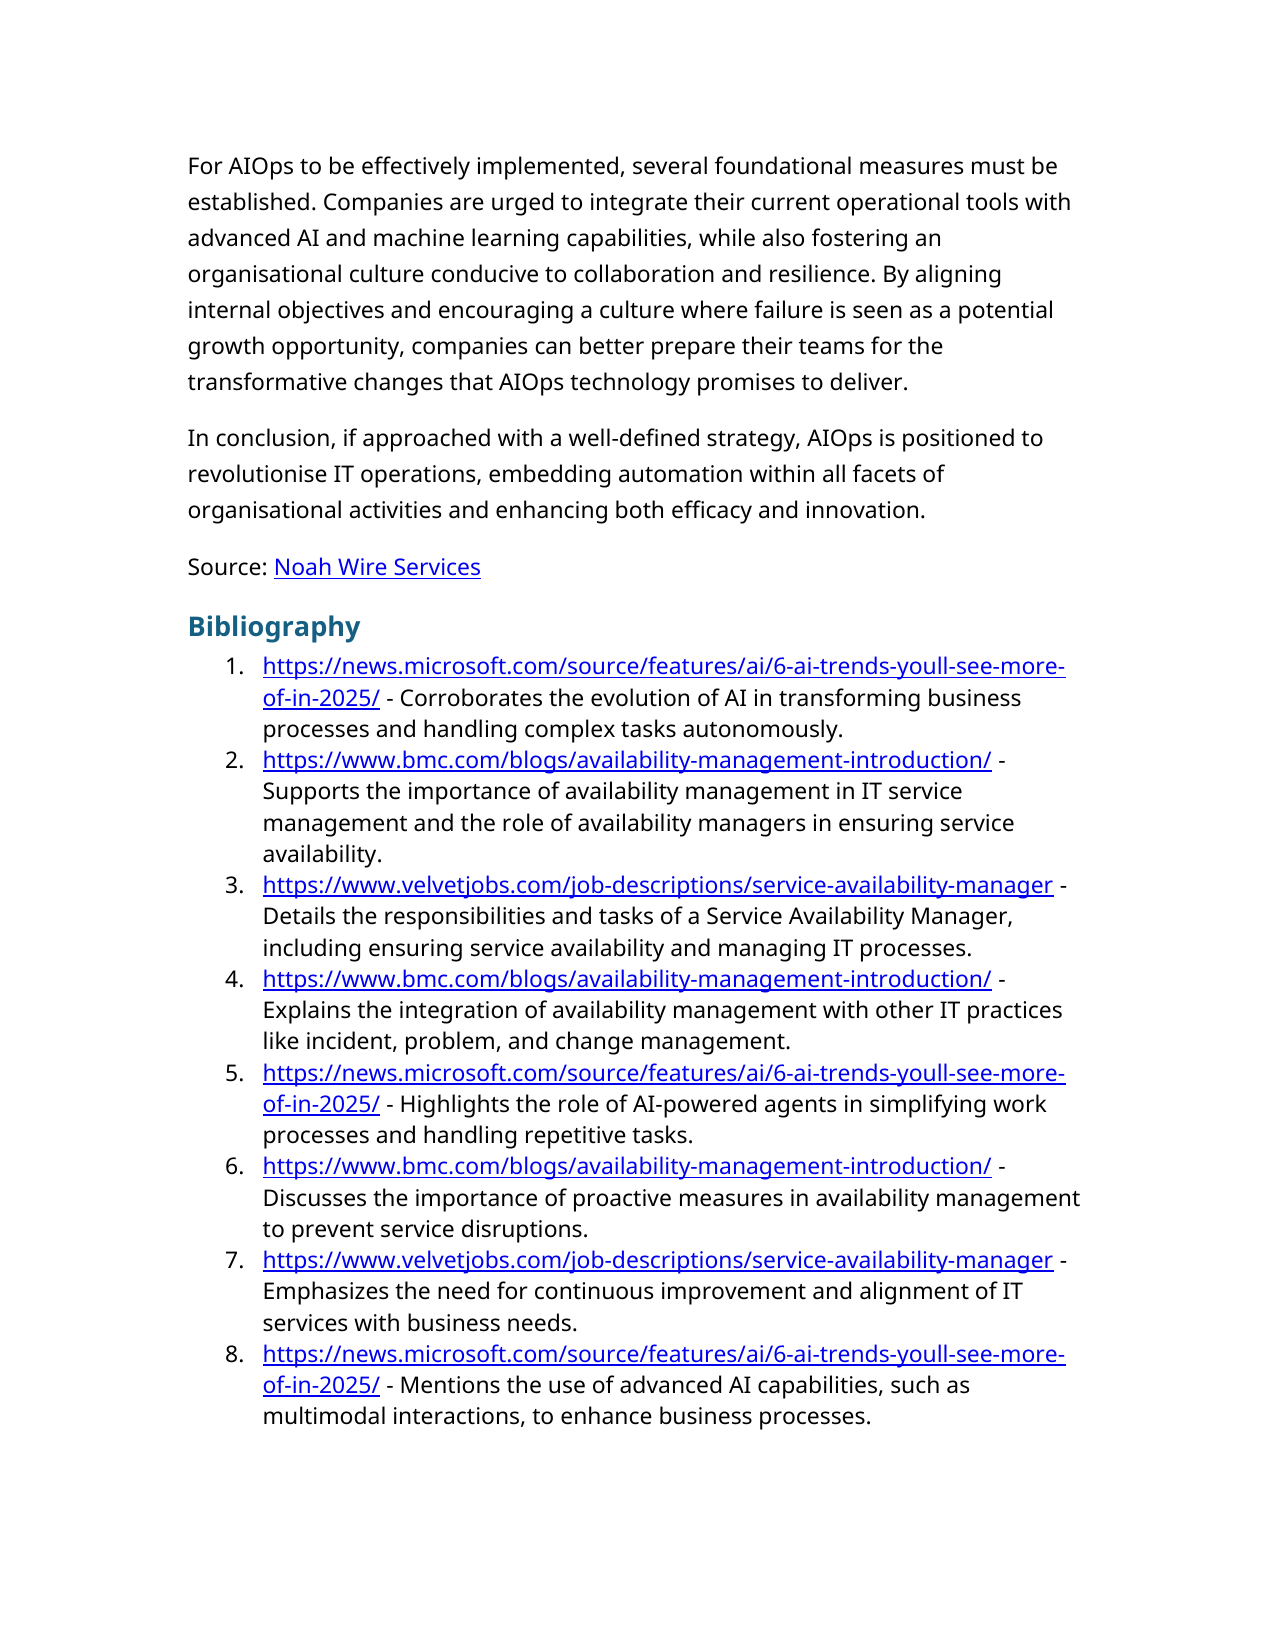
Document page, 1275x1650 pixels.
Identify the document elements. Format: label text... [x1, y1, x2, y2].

list https://www.bmc.com/blogs/availability-management-introduction/ - Supports the importance of availability management in IT service management and the role of availability managers in ensuring service availability. [225, 744, 1087, 869]
subtitle Bibliography [187, 608, 1087, 645]
list https://www.velvetjobs.com/job-descriptions/service-availability-manager - Emphasizes the need for continuous improvement and alignment of IT services with business needs. [225, 1244, 1087, 1338]
text Source: Noah Wire Services [187, 551, 1087, 582]
list https://news.microsoft.com/source/features/ai/6-ai-trends-youll-see-more-of-in-2025/ - Highlights the role of AI-powered agents in simplifying work processes and handling repetitive tasks. [225, 1056, 1087, 1150]
list https://www.bmc.com/blogs/availability-management-introduction/ - Discusses the importance of proactive measures in availability management to prevent service disruptions. [225, 1150, 1087, 1244]
list https://www.bmc.com/blogs/availability-management-introduction/ - Explains the integration of availability management with other IT practices like incident, problem, and change management. [225, 963, 1087, 1056]
list https://news.microsoft.com/source/features/ai/6-ai-trends-youll-see-more-of-in-2025/ - Corroborates the evolution of AI in transforming business processes and handling complex tasks autonomously. [225, 650, 1087, 744]
text For AIOps to be effectively implemented, several foundational measures must be established. Companies are urged to integrate their current operational tools with advanced AI and machine learning capabilities, while also fostering an organisational culture conducive to collaboration and resilience. By aligning internal objectives and encouraging a culture where failure is seen as a potential growth opportunity, companies can better prepare their teams for the transformative changes that AIOps technology promises to deliver. [187, 150, 1087, 397]
list https://www.velvetjobs.com/job-descriptions/service-availability-manager - Details the responsibilities and tasks of a Service Availability Manager, including ensuring service availability and managing IT processes. [225, 869, 1087, 963]
list https://news.microsoft.com/source/features/ai/6-ai-trends-youll-see-more-of-in-2025/ - Mentions the use of advanced AI capabilities, such as multimodal interactions, to enhance business processes. [225, 1338, 1087, 1431]
text In conclusion, if approached with a well-defined strategy, AIOps is positioned to revolutionise IT operations, embedding automation within all facets of organisational activities and enhancing both efficacy and innovation. [187, 422, 1087, 526]
